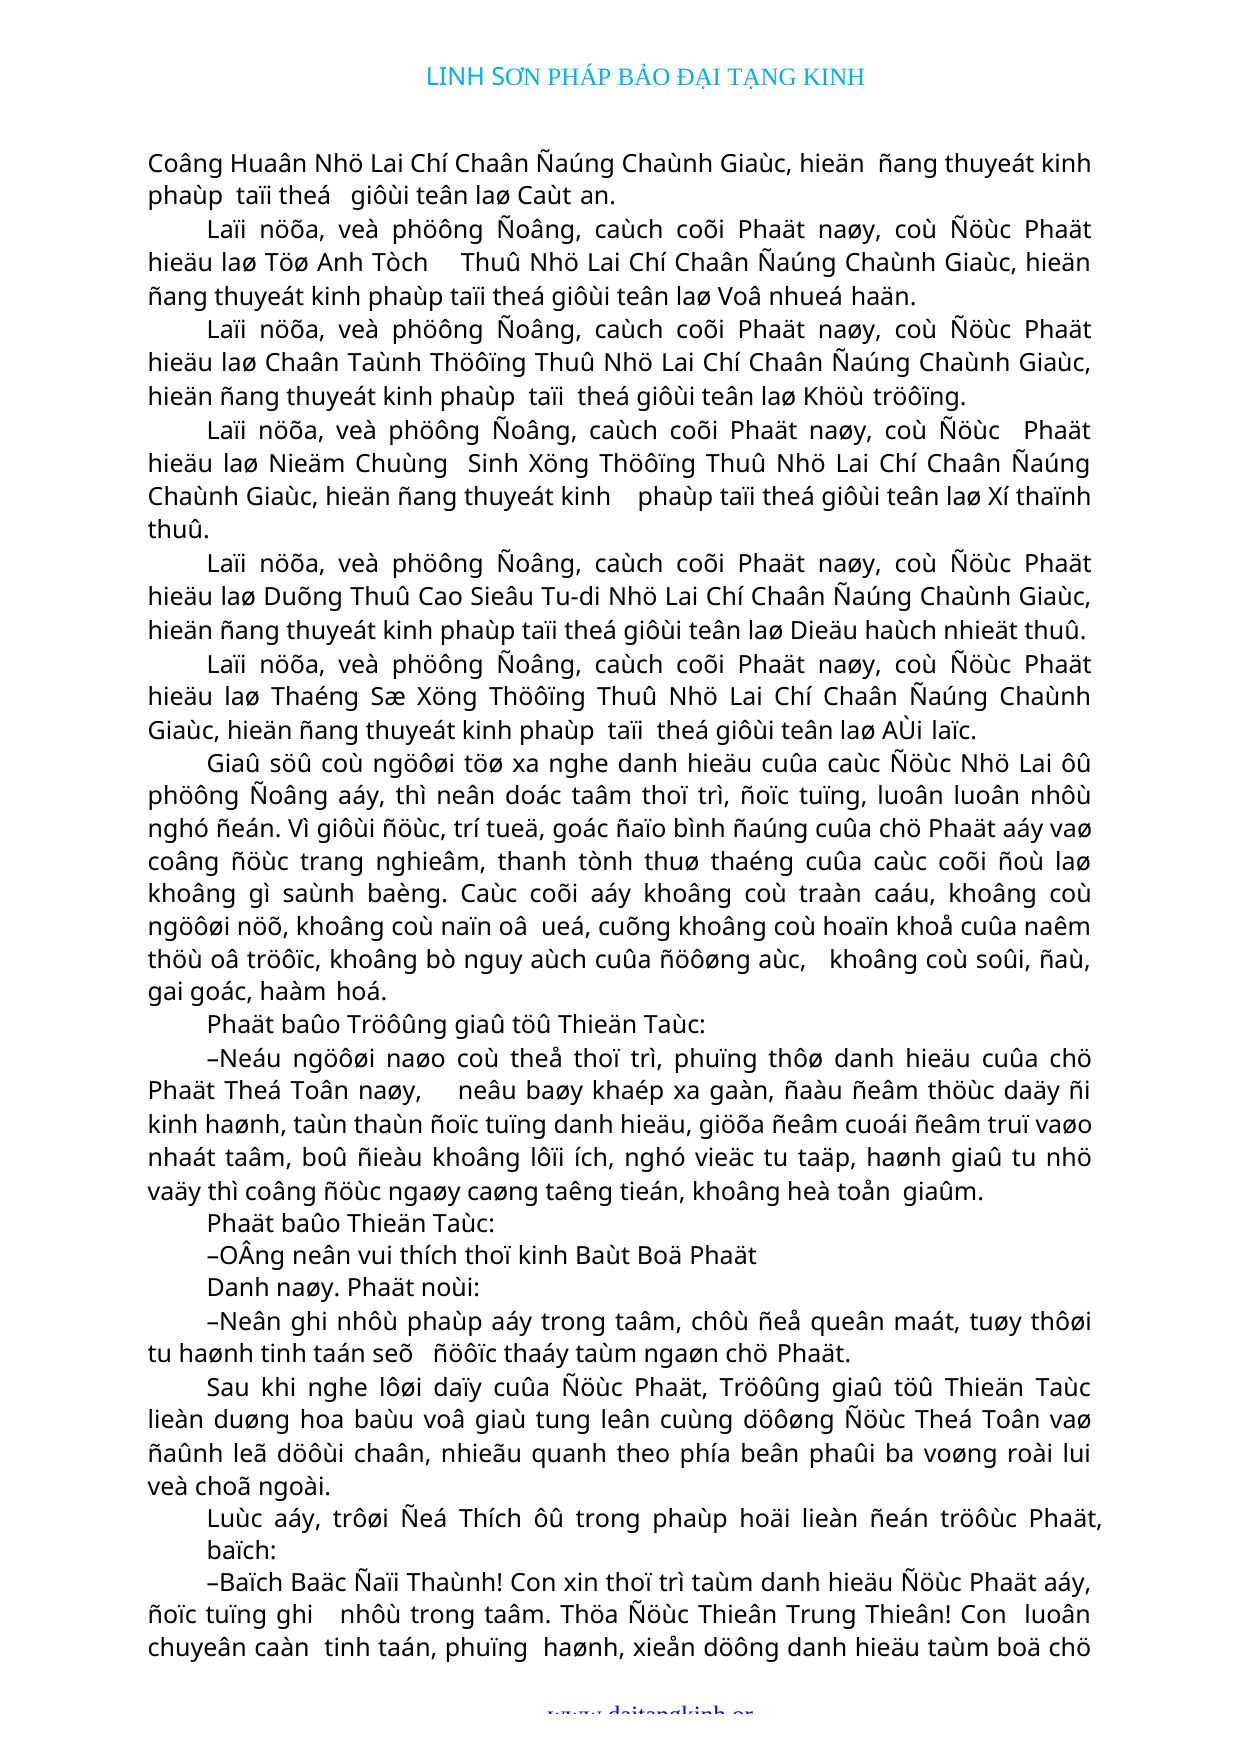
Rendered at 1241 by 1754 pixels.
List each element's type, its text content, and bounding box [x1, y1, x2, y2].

text Laïi nöõa, veà phöông Ñoâng, caùch coõi Phaät naøy, coù Ñöùc Phaät hieäu laø Nieäm Chuùng Sinh Xöng Thöôïng Thuû Nhö Lai Chí Chaân Ñaúng Chaùnh Giaùc, hieän ñang thuyeát kinh phaùp taïi theá giôùi teân laø Xí thaïnh thuû. [147, 412, 1093, 546]
text Laïi nöõa, veà phöông Ñoâng, caùch coõi Phaät naøy, coù Ñöùc Phaät hieäu laø Chaân Taùnh Thöôïng Thuû Nhö Lai Chí Chaân Ñaúng Chaùnh Giaùc, hieän ñang thuyeát kinh phaùp taïi theá giôùi teân laø Khöù tröôïng. [147, 312, 1093, 412]
text Phaät baûo Tröôûng giaû töû Thieän Taùc: [206, 1008, 1105, 1040]
text Laïi nöõa, veà phöông Ñoâng, caùch coõi Phaät naøy, coù Ñöùc Phaät hieäu laø Duõng Thuû Cao Sieâu Tu-di Nhö Lai Chí Chaân Ñaúng Chaùnh Giaùc, hieän ñang thuyeát kinh phaùp taïi theá giôùi teân laø Dieäu haùch nhieät thuû. [147, 546, 1093, 646]
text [147, 1565, 1093, 1663]
text Sau khi nghe lôøi daïy cuûa Ñöùc Phaät, Tröôûng giaû töû Thieän Taùc lieàn duøng hoa baùu voâ giaù tung leân cuùng döôøng Ñöùc Theá Toân vaø ñaûnh leã döôùi chaân, nhieãu quanh theo phía beân phaûi ba voøng roài lui veà choã ngoài. [147, 1369, 1093, 1503]
text –Neáu ngöôøi naøo coù theå thoï trì, phuïng thôø danh hieäu cuûa chö Phaät Theá Toân naøy, neâu baøy khaép xa gaàn, ñaàu ñeâm thöùc daäy ñi kinh haønh, taùn thaùn ñoïc tuïng danh hieäu, giöõa ñeâm cuoái ñeâm truï vaøo nhaát taâm, boû ñieàu khoâng lôïi ích, nghó vieäc tu taäp, haønh giaû tu nhö vaäy thì coâng ñöùc ngaøy caøng taêng tieán, khoâng heà toån giaûm. [147, 1040, 1093, 1207]
text Coâng Huaân Nhö Lai Chí Chaân Ñaúng Chaùnh Giaùc, hieän ñang thuyeát kinh phaùp taïi theá giôùi teân laø Caùt an. [147, 145, 1093, 212]
text Laïi nöõa, veà phöông Ñoâng, caùch coõi Phaät naøy, coù Ñöùc Phaät hieäu laø Thaéng Sæ Xöng Thöôïng Thuû Nhö Lai Chí Chaân Ñaúng Chaùnh Giaùc, hieän ñang thuyeát kinh phaùp taïi theá giôùi teân laø AÙi laïc. [147, 646, 1093, 747]
text Giaû söû coù ngöôøi töø xa nghe danh hieäu cuûa caùc Ñöùc Nhö Lai ôû phöông Ñoâng aáy, thì neân doác taâm thoï trì, ñoïc tuïng, luoân luoân nhôù nghó ñeán. Vì giôùi ñöùc, trí tueä, goác ñaïo bình ñaúng cuûa chö Phaät aáy vaø coâng ñöùc trang nghieâm, thanh tònh thuø thaéng cuûa caùc coõi ñoù laø khoâng gì saùnh baèng. Caùc coõi aáy khoâng coù traàn caáu, khoâng coù ngöôøi nöõ, khoâng coù naïn oâ ueá, cuõng khoâng coù hoaïn khoå cuûa naêm thöù oâ tröôïc, khoâng bò nguy aùch cuûa ñöôøng aùc, khoâng coù soûi, ñaù, gai goác, haàm hoá. [147, 747, 1093, 1008]
text –OÂng neân vui thích thoï kinh Baùt Boä Phaät Danh naøy. Phaät noùi: [206, 1239, 757, 1304]
text Phaät baûo Thieän Taùc: [206, 1207, 1105, 1239]
text –Neân ghi nhôù phaùp aáy trong taâm, chôù ñeå queân maát, tuøy thôøi tu haønh tinh taán seõ ñöôïc thaáy taùm ngaøn chö Phaät. [147, 1304, 1093, 1369]
text Luùc aáy, trôøi Ñeá Thích ôû trong phaùp hoäi lieàn ñeán tröôùc Phaät, baïch: [206, 1503, 1105, 1565]
text Laïi nöõa, veà phöông Ñoâng, caùch coõi Phaät naøy, coù Ñöùc Phaät hieäu laø Töø Anh Tòch Thuû Nhö Lai Chí Chaân Ñaúng Chaùnh Giaùc, hieän ñang thuyeát kinh phaùp taïi theá giôùi teân laø Voâ nhueá haän. [147, 212, 1093, 312]
